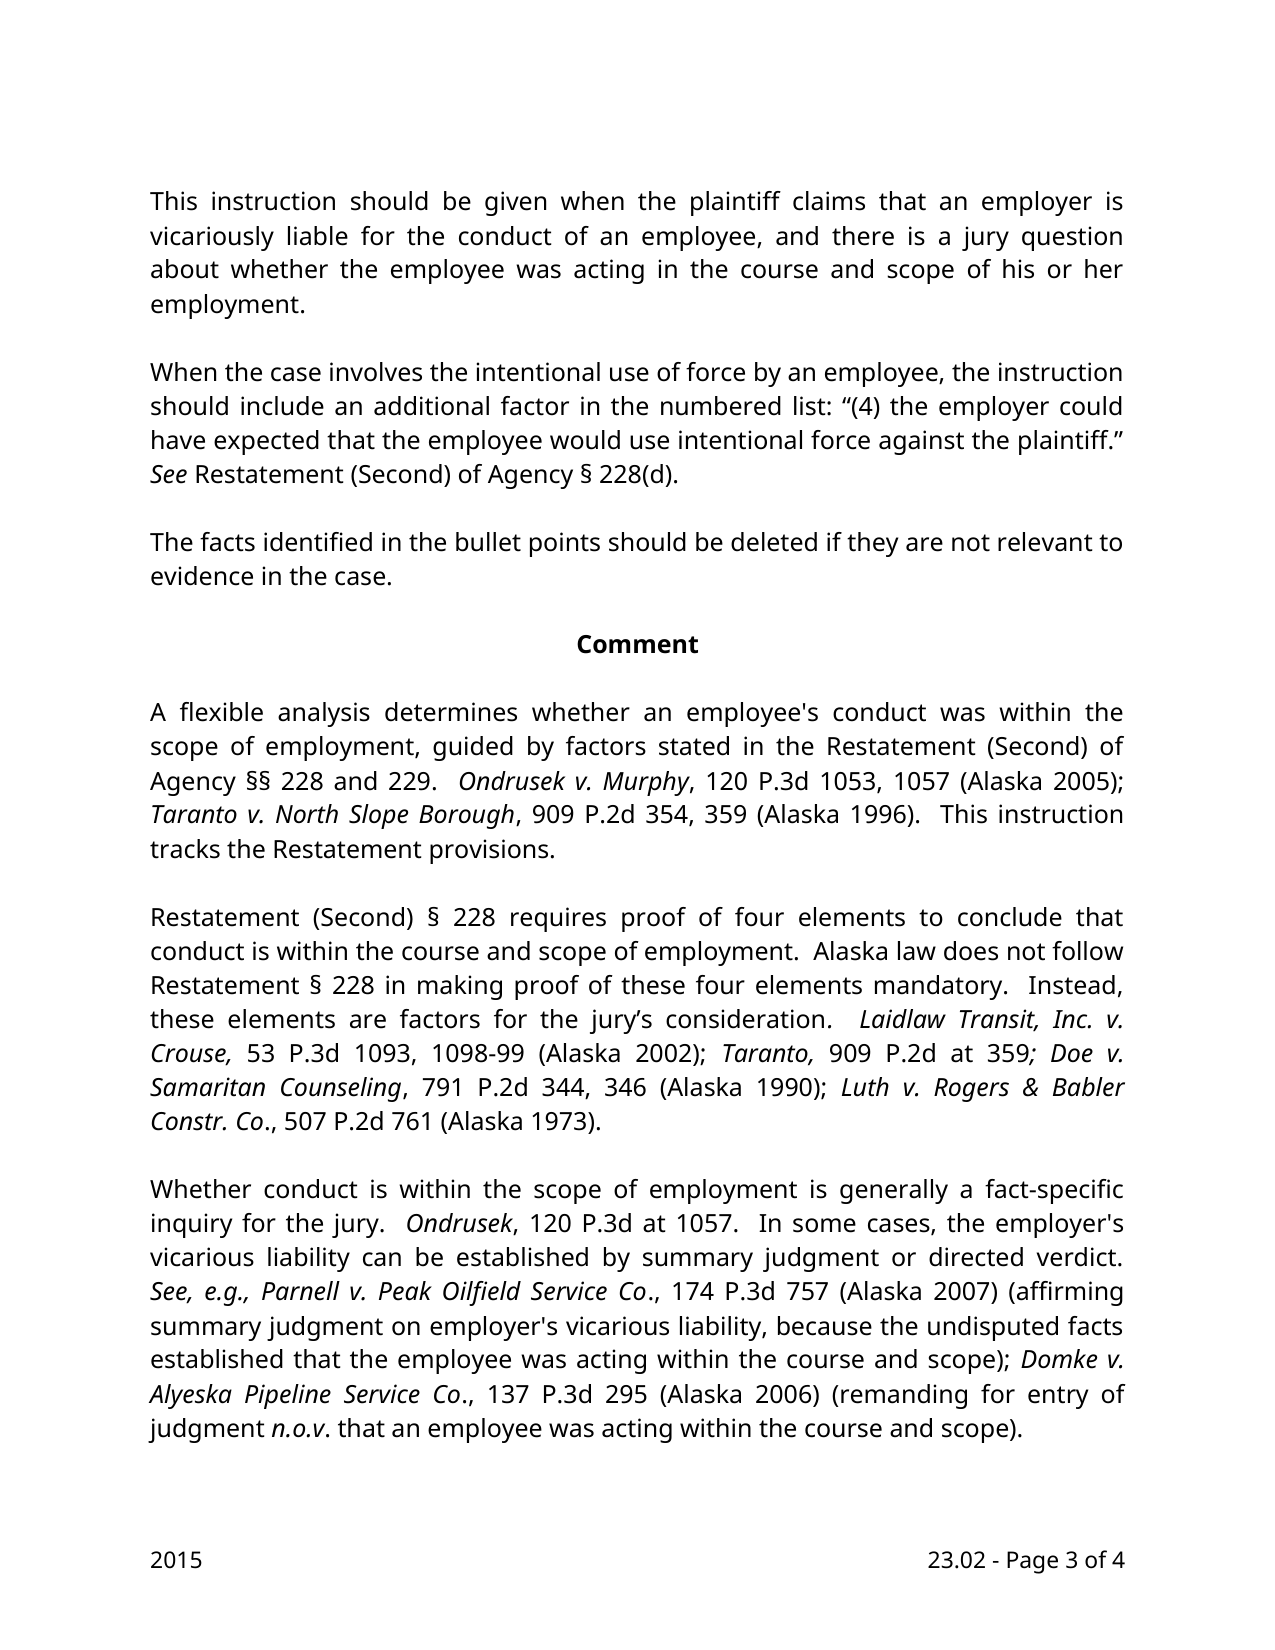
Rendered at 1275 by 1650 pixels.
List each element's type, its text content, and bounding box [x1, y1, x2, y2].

text The facts identified in the bullet points should be deleted if they are not relevant to evidence in the case. [150, 525, 1125, 593]
text Restatement (Second) § 228 requires proof of four elements to conclude that conduct is within the course and scope of employment. Alaska law does not follow Restatement § 228 in making proof of these four elements mandatory. Instead, these elements are factors for the jury’s consideration. Laidlaw Transit, Inc. v. Crouse, 53 P.3d 1093, 1098-99 (Alaska 2002); Taranto, 909 P.2d at 359; Doe v. Samaritan Counseling, 791 P.2d 344, 346 (Alaska 1990); Luth v. Rogers & Babler Constr. Co., 507 P.2d 761 (Alaska 1973). [150, 899, 1125, 1138]
text When the case involves the intentional use of force by an employee, the instruction should include an additional factor in the numbered list: “(4) the employer could have expected that the employee would use intentional force against the plaintiff.” See Restatement (Second) of Agency § 228(d). [150, 354, 1125, 491]
text A flexible analysis determines whether an employee's conduct was within the scope of employment, guided by factors stated in the Restatement (Second) of Agency §§ 228 and 229. Ondrusek v. Murphy, 120 P.3d 1053, 1057 (Alaska 2005); Taranto v. North Slope Borough, 909 P.2d 354, 359 (Alaska 1996). This instruction tracks the Restatement provisions. [150, 695, 1125, 865]
text Comment [150, 627, 1125, 661]
text Whether conduct is within the scope of employment is generally a fact-specific inquiry for the jury. Ondrusek, 120 P.3d at 1057. In some cases, the employer's vicarious liability can be established by summary judgment or directed verdict. See, e.g., Parnell v. Peak Oilfield Service Co., 174 P.3d 757 (Alaska 2007) (affirming summary judgment on employer's vicarious liability, because the undisputed facts established that the employee was acting within the course and scope); Domke v. Alyeska Pipeline Service Co., 137 P.3d 295 (Alaska 2006) (remanding for entry of judgment n.o.v. that an employee was acting within the course and scope). [150, 1172, 1125, 1444]
text This instruction should be given when the plaintiff claims that an employer is vicariously liable for the conduct of an employee, and there is a jury question about whether the employee was acting in the course and scope of his or her employment. [150, 184, 1125, 320]
